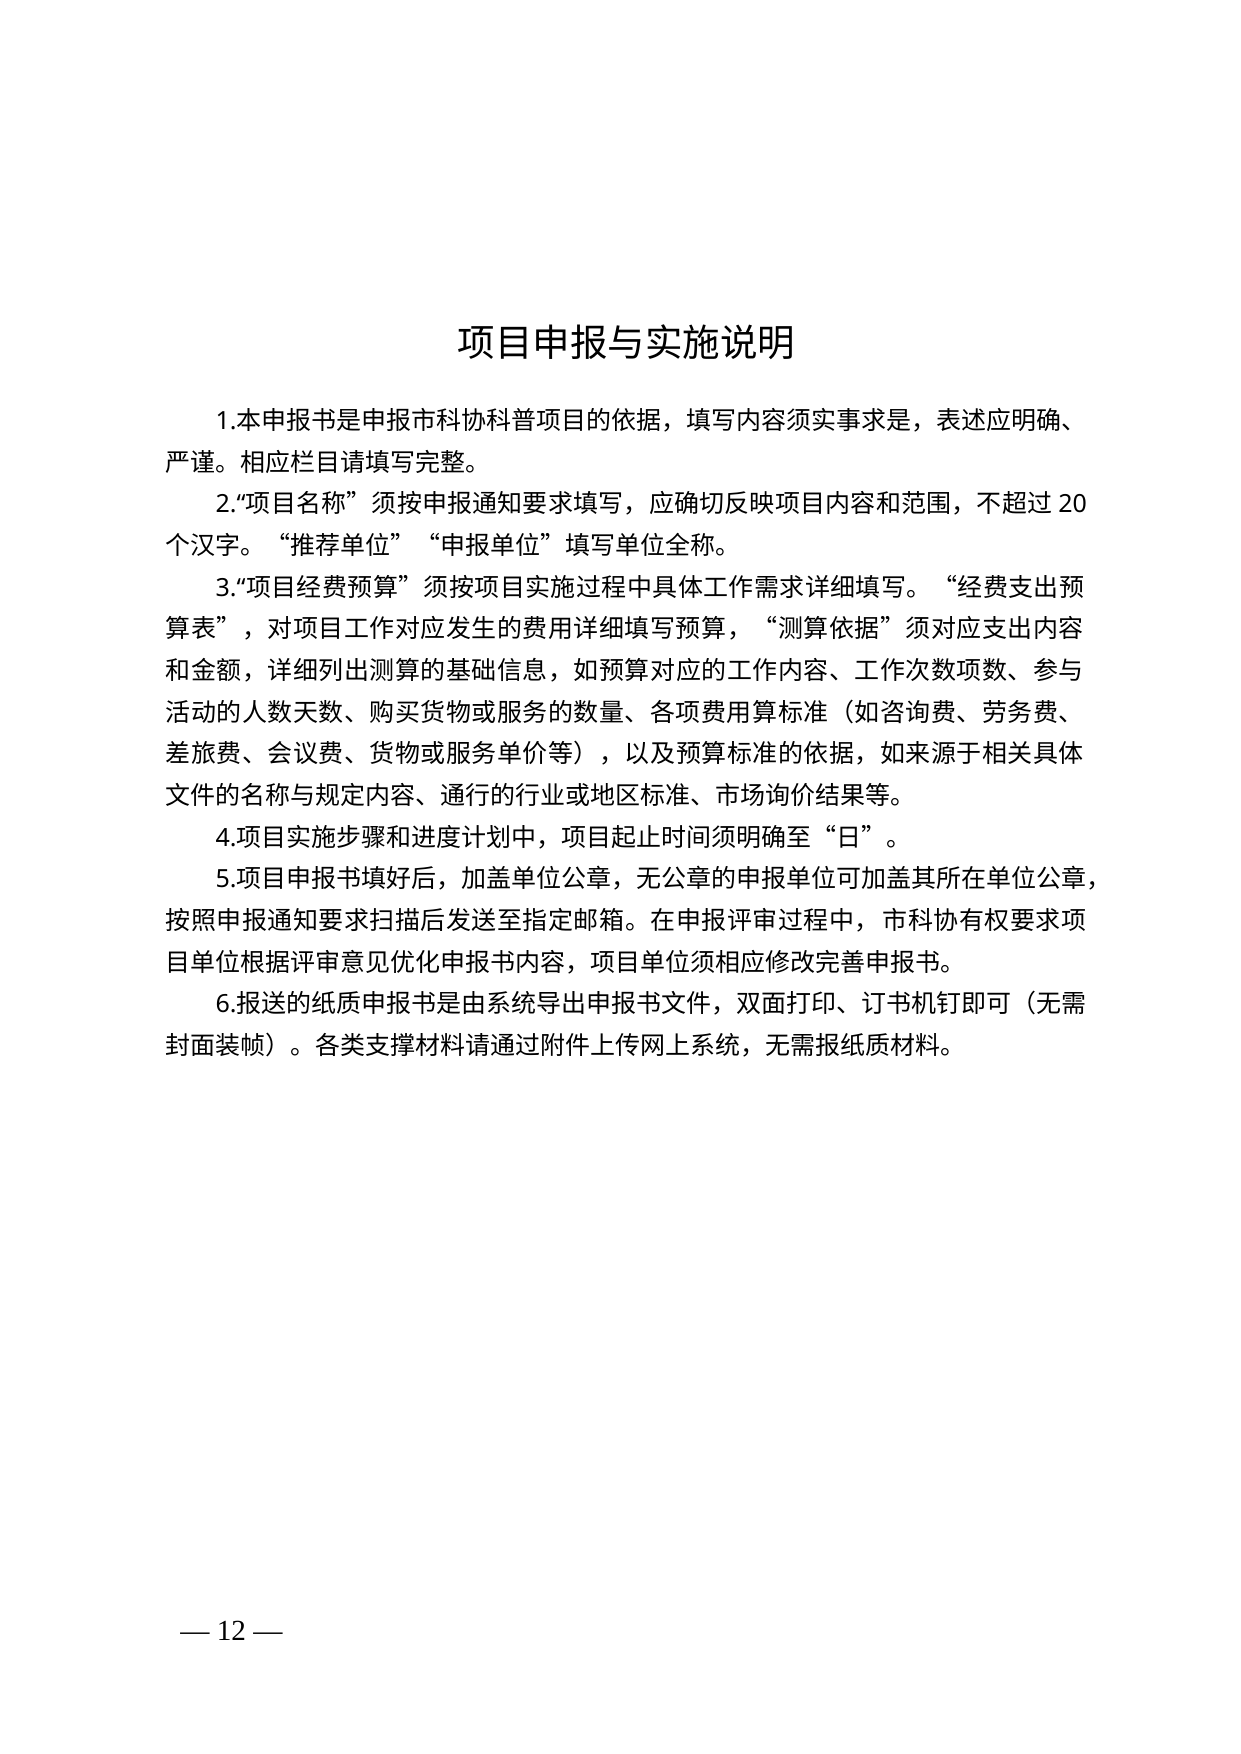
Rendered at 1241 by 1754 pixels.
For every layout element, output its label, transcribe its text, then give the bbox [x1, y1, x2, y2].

text 3.“项目经费预算”须按项目实施过程中具体工作需求详细填写。“经费支出预算表”，对项目工作对应发生的费用详细填写预算，“测算依据”须对应支出内容和金额，详细列出测算的基础信息，如预算对应的工作内容、工作次数项数、参与活动的人数天数、购买货物或服务的数量、各项费用算标准（如咨询费、劳务费、差旅费、会议费、货物或服务单价等），以及预算标准的依据，如来源于相关具体文件的名称与规定内容、通行的行业或地区标准、市场询价结果等。 [165, 563, 1087, 813]
text 2.“项目名称”须按申报通知要求填写，应确切反映项目内容和范围，不超过20个汉字。“推荐单位”“申报单位”填写单位全称。 [165, 479, 1087, 563]
text 4.项目实施步骤和进度计划中，项目起止时间须明确至“日”。 [165, 813, 1070, 854]
text 6.报送的纸质申报书是由系统导出申报书文件，双面打印、订书机钉即可（无需封面装帧）。各类支撑材料请通过附件上传网上系统，无需报纸质材料。 [165, 979, 1087, 1063]
text 项目申报与实施说明 [165, 313, 1087, 367]
text 1.本申报书是申报市科协科普项目的依据，填写内容须实事求是，表述应明确、严谨。相应栏目请填写完整。 [165, 396, 1087, 479]
text 5.项目申报书填好后，加盖单位公章，无公章的申报单位可加盖其所在单位公章，按照申报通知要求扫描后发送至指定邮箱。在申报评审过程中，市科协有权要求项目单位根据评审意见优化申报书内容，项目单位须相应修改完善申报书。 [165, 854, 1087, 979]
